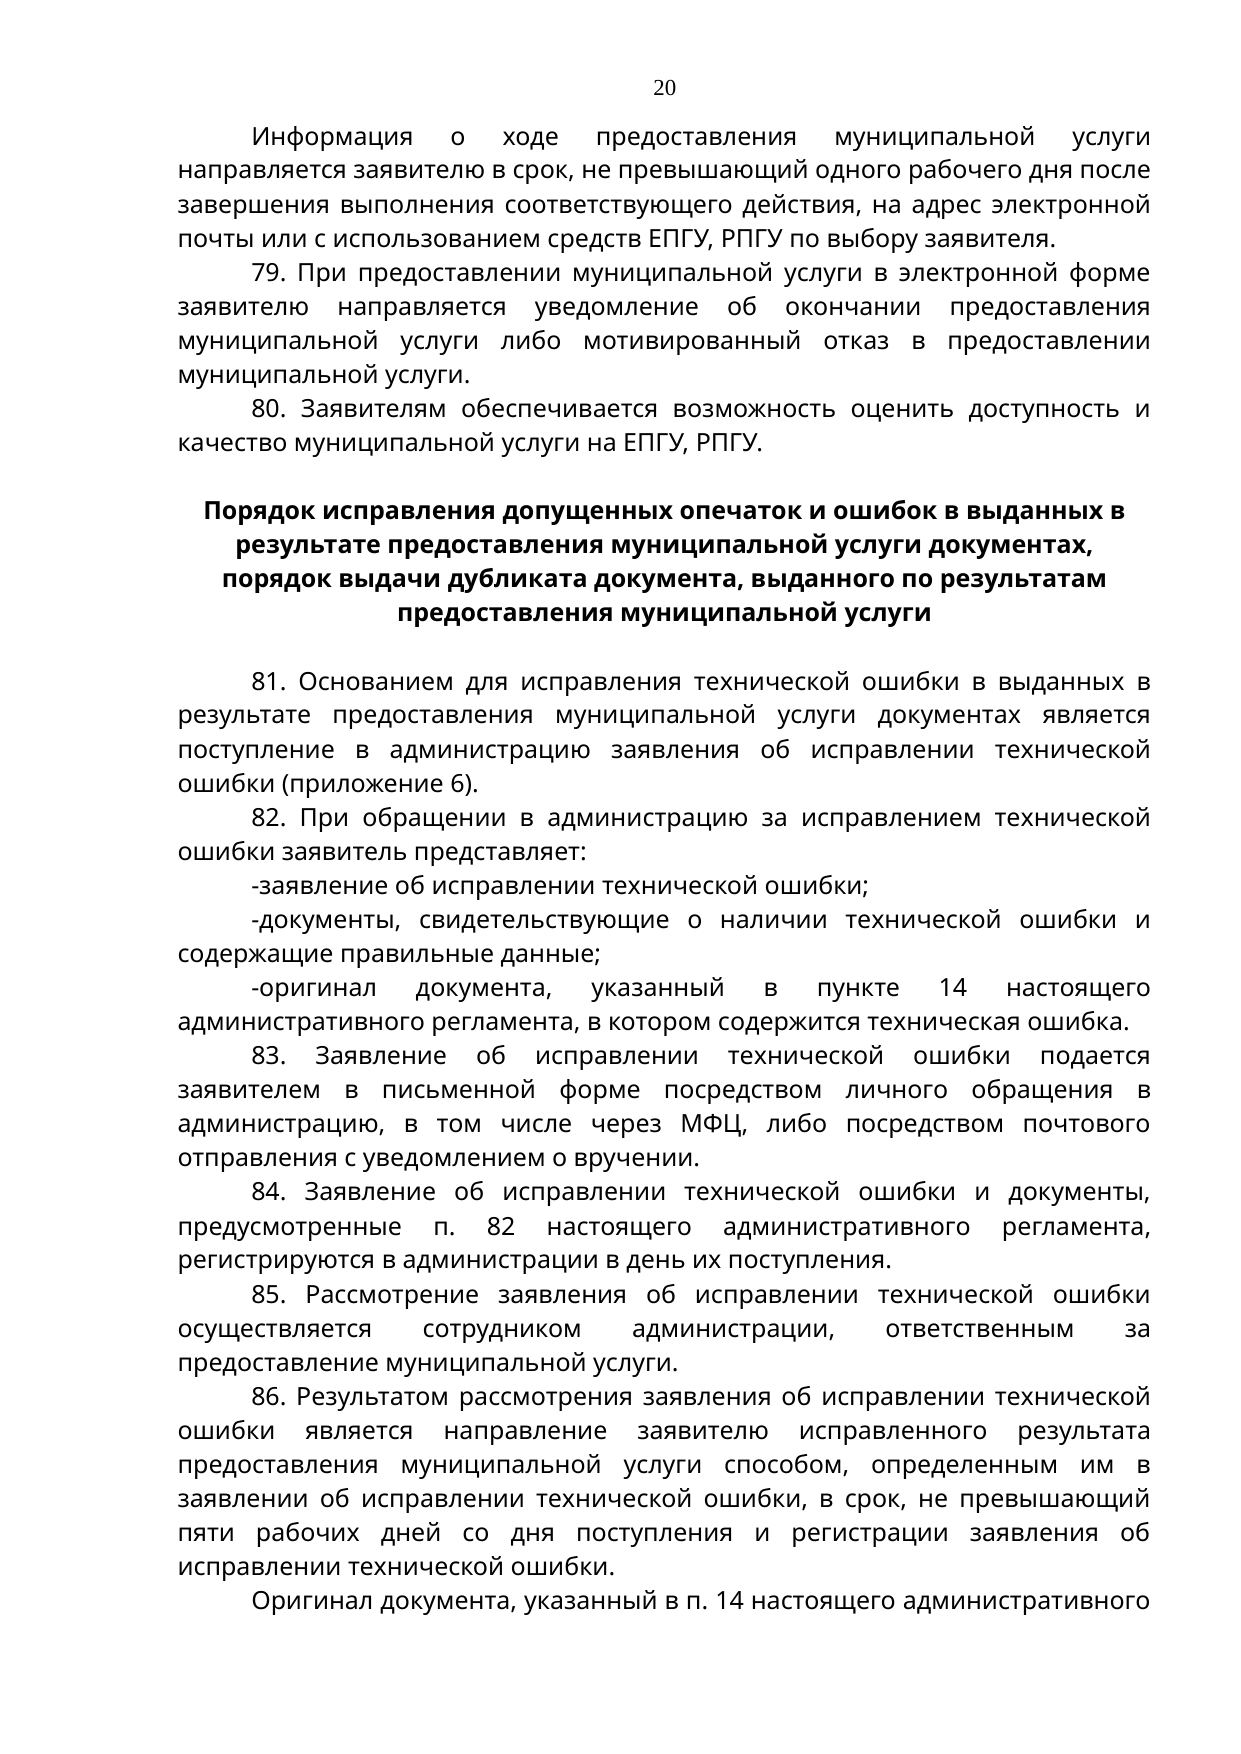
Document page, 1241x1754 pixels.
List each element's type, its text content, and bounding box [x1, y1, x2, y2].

text -документы, свидетельствующие о наличии технической ошибки и содержащие правильные данные; [177, 902, 1152, 970]
text Информация о ходе предоставления муниципальной услуги направляется заявителю в срок, не превышающий одного рабочего дня после завершения выполнения соответствующего действия, на адрес электронной почты или с использованием средств ЕПГУ, РПГУ по выбору заявителя. [177, 118, 1152, 254]
text Порядок исправления допущенных опечаток и ошибок в выданных в результате предоставления муниципальной услуги документах, порядок выдачи дубликата документа, выданного по результатам предоставления муниципальной услуги [177, 493, 1152, 629]
text 86. Результатом рассмотрения заявления об исправлении технической ошибки является направление заявителю исправленного результата предоставления муниципальной услуги способом, определенным им в заявлении об исправлении технической ошибки, в срок, не превышающий пяти рабочих дней со дня поступления и регистрации заявления об исправлении технической ошибки. [177, 1378, 1152, 1583]
text -оригинал документа, указанный в пункте 14 настоящего административного регламента, в котором содержится техническая ошибка. [177, 970, 1152, 1038]
text 85. Рассмотрение заявления об исправлении технической ошибки осуществляется сотрудником администрации, ответственным за предоставление муниципальной услуги. [177, 1276, 1152, 1378]
text 80. Заявителям обеспечивается возможность оценить доступность и качество муниципальной услуги на ЕПГУ, РПГУ. [177, 391, 1152, 459]
text 84. Заявление об исправлении технической ошибки и документы, предусмотренные п. 82 настоящего административного регламента, регистрируются в администрации в день их поступления. [177, 1174, 1152, 1276]
text 81. Основанием для исправления технической ошибки в выданных в результате предоставления муниципальной услуги документах является поступление в администрацию заявления об исправлении технической ошибки (приложение 6). [177, 663, 1152, 799]
text 82. При обращении в администрацию за исправлением технической ошибки заявитель представляет: [177, 799, 1152, 867]
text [177, 1583, 1152, 1617]
text 79. При предоставлении муниципальной услуги в электронной форме заявителю направляется уведомление об окончании предоставления муниципальной услуги либо мотивированный отказ в предоставлении муниципальной услуги. [177, 254, 1152, 391]
text -заявление об исправлении технической ошибки; [177, 867, 1152, 902]
text 83. Заявление об исправлении технической ошибки подается заявителем в письменной форме посредством личного обращения в администрацию, в том числе через МФЦ, либо посредством почтового отправления с уведомлением о вручении. [177, 1038, 1152, 1174]
